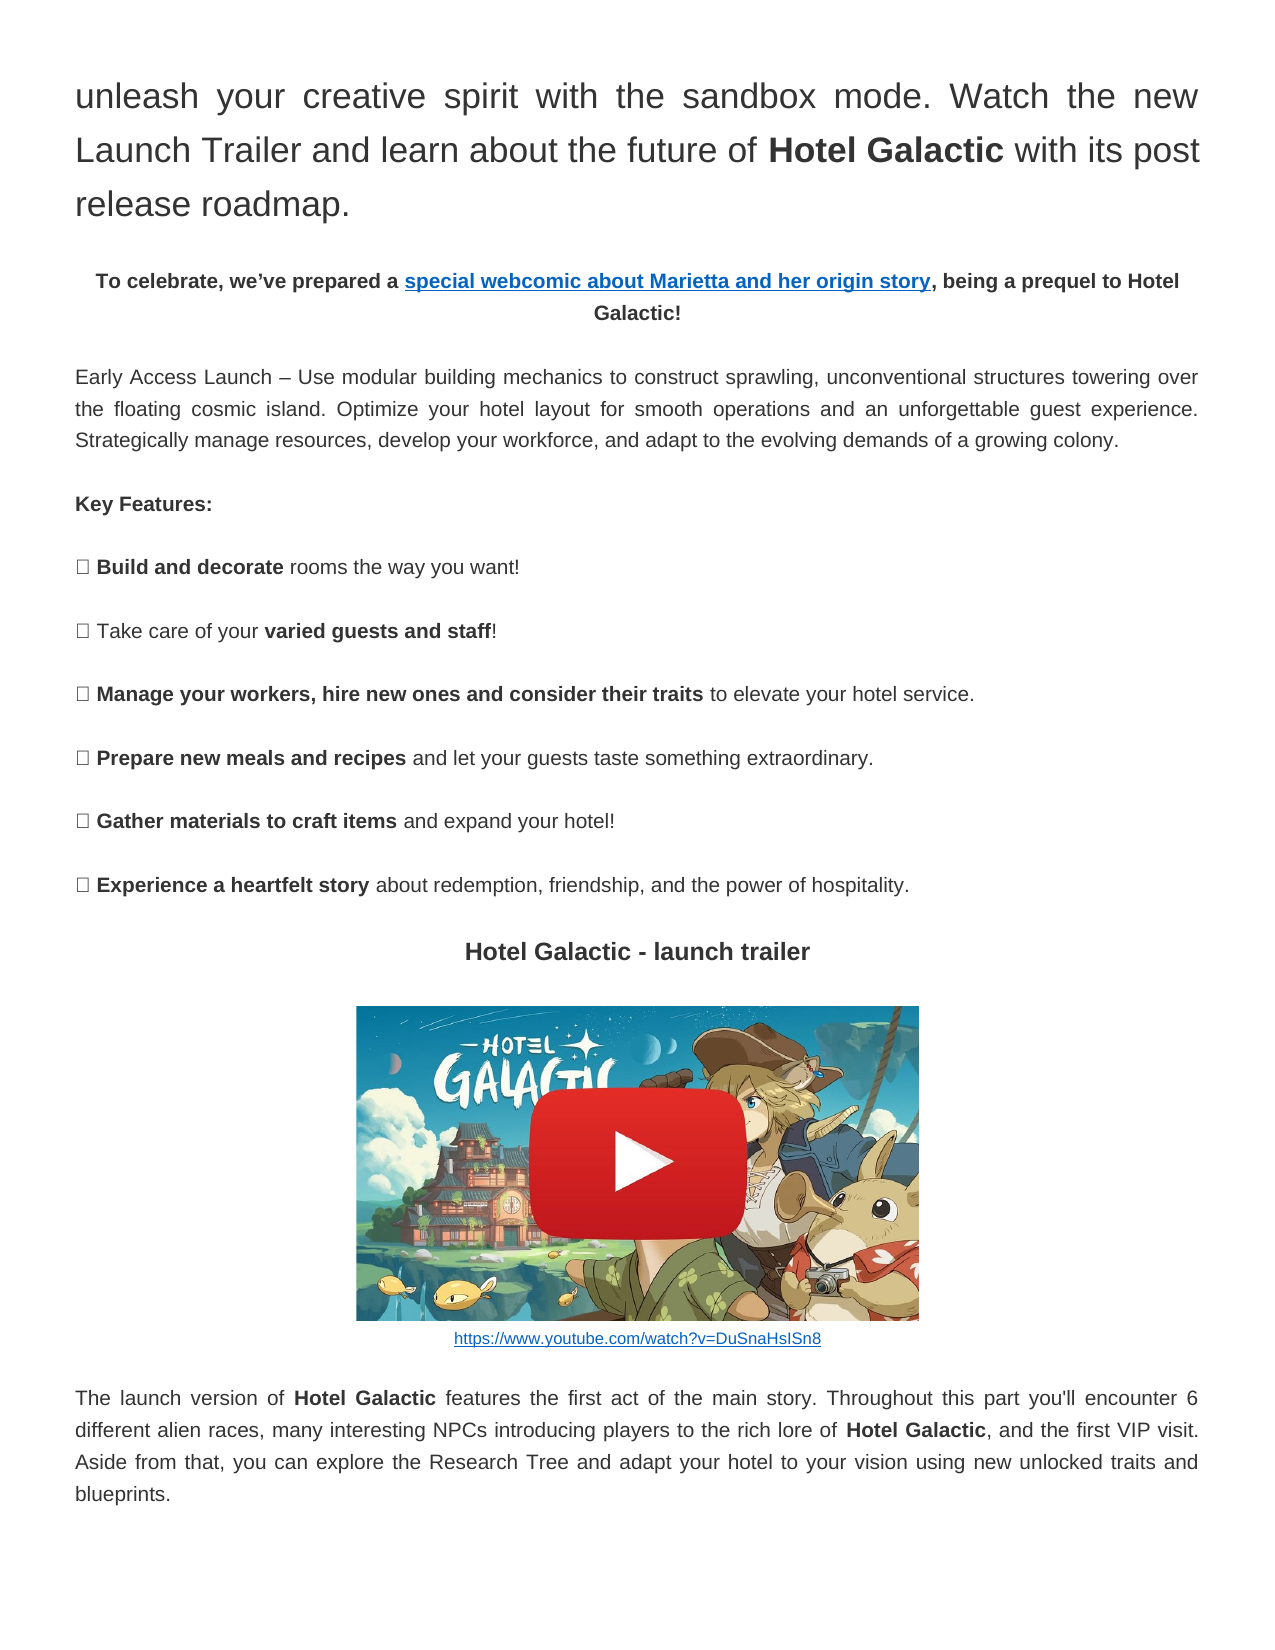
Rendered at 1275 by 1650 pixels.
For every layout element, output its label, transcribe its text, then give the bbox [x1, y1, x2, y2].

text Key Features: [75, 492, 1200, 516]
text 🌌 Gather materials to craft items and expand your hotel! [75, 809, 1200, 833]
text Early Access Launch – Use modular building mechanics to construct sprawling, unconventional structures towering over the floating cosmic island. Optimize your hotel layout for smooth operations and an unforgettable guest experience. Strategically manage resources, develop your workforce, and adapt to the evolving demands of a growing colony. [75, 364, 1200, 452]
text The launch version of Hotel Galactic features the first act of the main story. Throughout this part you'll encounter 6 different alien races, many interesting NPCs introducing players to the rich lore of Hotel Galactic, and the first VIP visit. Aside from that, you can explore the Research Tree and adapt your hotel to your vision using new unlocked traits and blueprints. [75, 1386, 1200, 1505]
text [75, 75, 1200, 224]
text 🌌 Take care of your varied guests and staff! [75, 619, 1200, 643]
text 🌌 Experience a heartfelt story about redemption, friendship, and the power of hospitality. [75, 873, 1200, 897]
picture [356, 1006, 919, 1321]
text https://www.youtube.com/watch?v=DuSnaHsISn8 [75, 1329, 1200, 1348]
text 🌌 Build and decorate rooms the way you want! [75, 555, 1200, 579]
text 🌌 Prepare new meals and recipes and let your guests taste something extraordinary. [75, 746, 1200, 770]
text To celebrate, we’ve prepared a special webcomic about Marietta and her origin story, being a prequel to Hotel Galactic! [75, 269, 1200, 325]
text 🌌 Manage your workers, hire new ones and consider their traits to elevate your hotel service. [75, 682, 1200, 706]
text Hotel Galactic - launch trailer [75, 936, 1200, 965]
